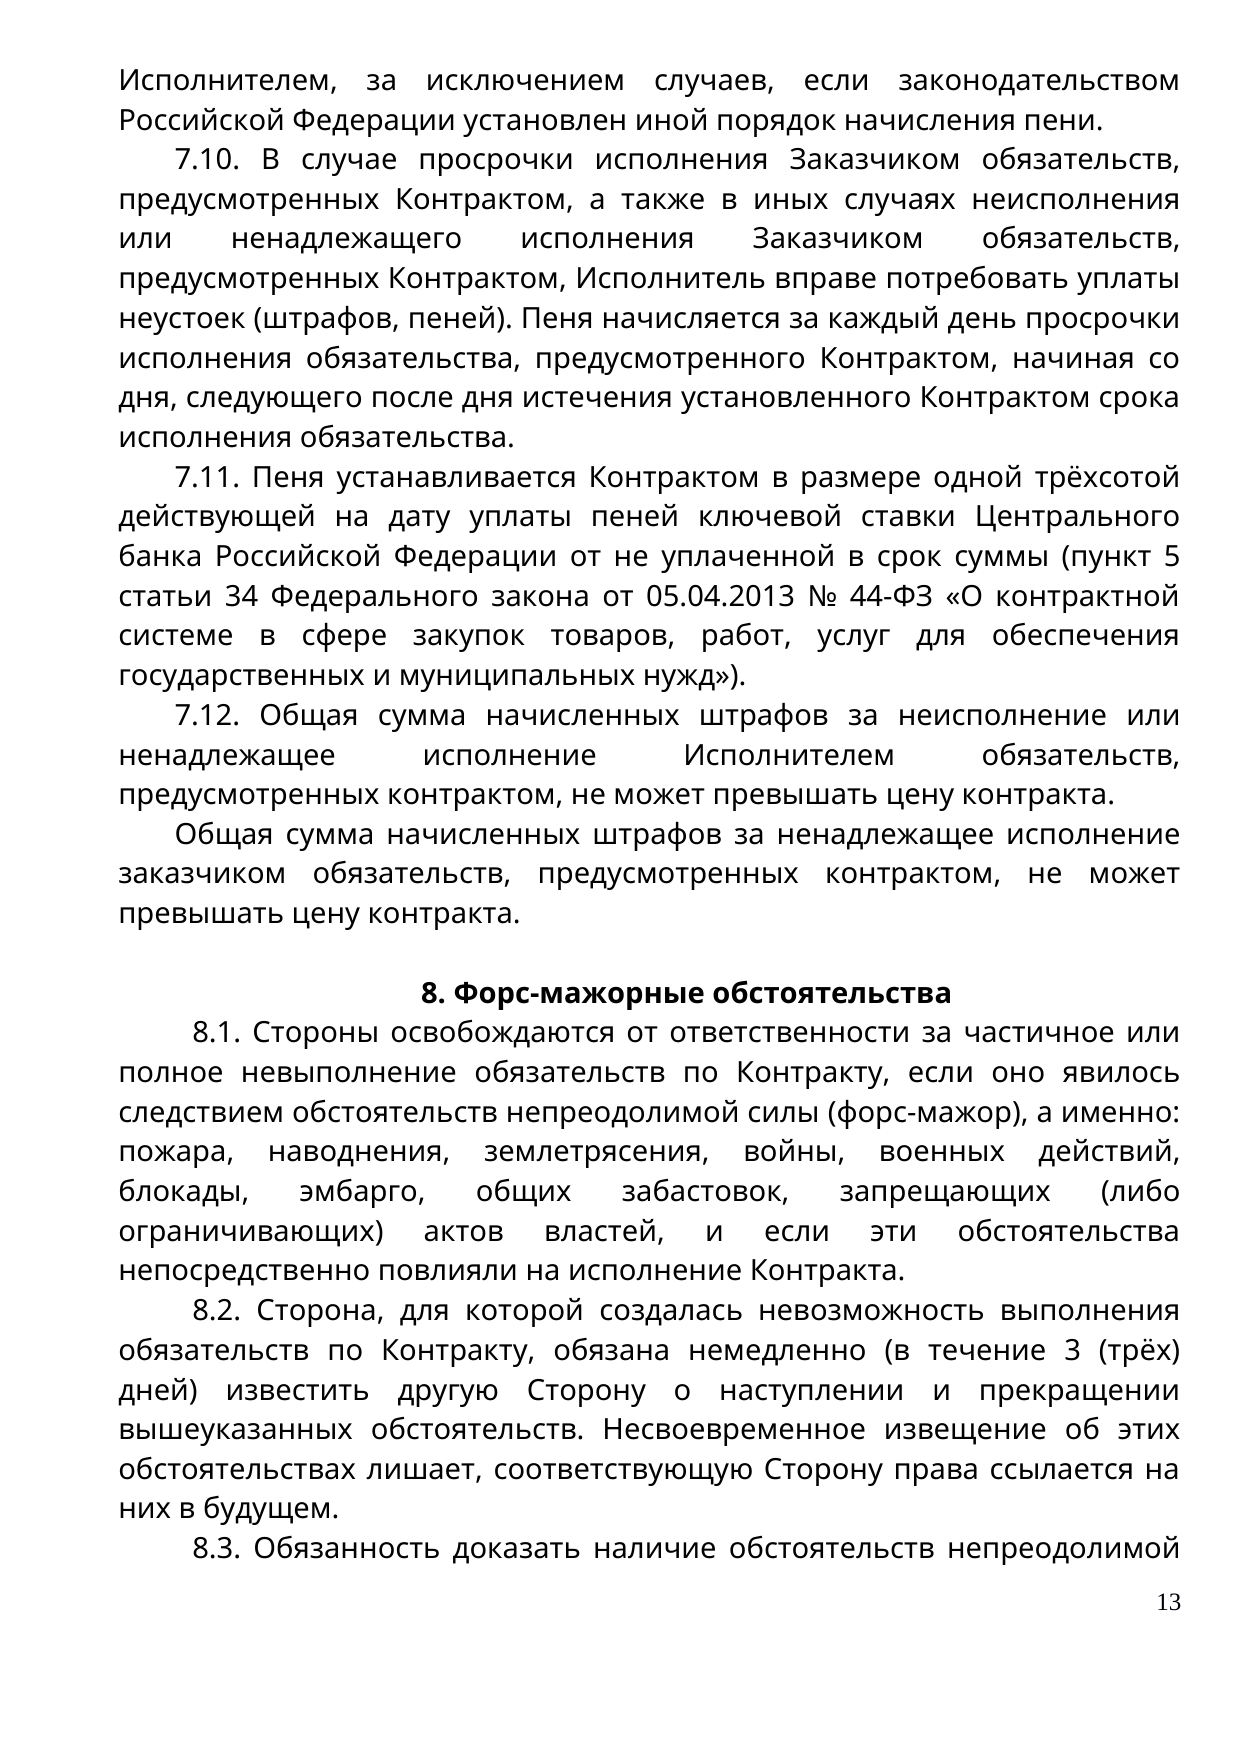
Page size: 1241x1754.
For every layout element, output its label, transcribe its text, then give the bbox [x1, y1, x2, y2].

text 8. Форс-мажорные обстоятельства [118, 972, 1181, 1012]
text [118, 59, 1181, 138]
text 7.10. В случае просрочки исполнения Заказчиком обязательств, предусмотренных Контрактом, а также в иных случаях неисполнения или ненадлежащего исполнения Заказчиком обязательств, предусмотренных Контрактом, Исполнитель вправе потребовать уплаты неустоек (штрафов, пеней). Пеня начисляется за каждый день просрочки исполнения обязательства, предусмотренного Контрактом, начиная со дня, следующего после дня истечения установленного Контрактом срока исполнения обязательства. [118, 138, 1181, 456]
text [118, 1527, 1181, 1567]
text 7.11. Пеня устанавливается Контрактом в размере одной трёхсотой действующей на дату уплаты пеней ключевой ставки Центрального банка Российской Федерации от не уплаченной в срок суммы (пункт 5 статьи 34 Федерального закона от 05.04.2013 № 44-ФЗ «О контрактной системе в сфере закупок товаров, работ, услуг для обеспечения государственных и муниципальных нужд»). [118, 456, 1181, 694]
text 8.2. Сторона, для которой создалась невозможность выполнения обязательств по Контракту, обязана немедленно (в течение 3 (трёх) дней) известить другую Сторону о наступлении и прекращении вышеуказанных обстоятельств. Несвоевременное извещение об этих обстоятельствах лишает, соответствующую Сторону права ссылается на них в будущем. [118, 1289, 1181, 1527]
text Общая сумма начисленных штрафов за ненадлежащее исполнение заказчиком обязательств, предусмотренных контрактом, не может превышать цену контракта. [118, 813, 1181, 932]
text 7.12. Общая сумма начисленных штрафов за неисполнение или ненадлежащее исполнение Исполнителем обязательств, предусмотренных контрактом, не может превышать цену контракта. [118, 694, 1181, 813]
text 8.1. Стороны освобождаются от ответственности за частичное или полное невыполнение обязательств по Контракту, если оно явилось следствием обстоятельств непреодолимой силы (форс-мажор), а именно: пожара, наводнения, землетрясения, войны, военных действий, блокады, эмбарго, общих забастовок, запрещающих (либо ограничивающих) актов властей, и если эти обстоятельства непосредственно повлияли на исполнение Контракта. [118, 1012, 1181, 1289]
